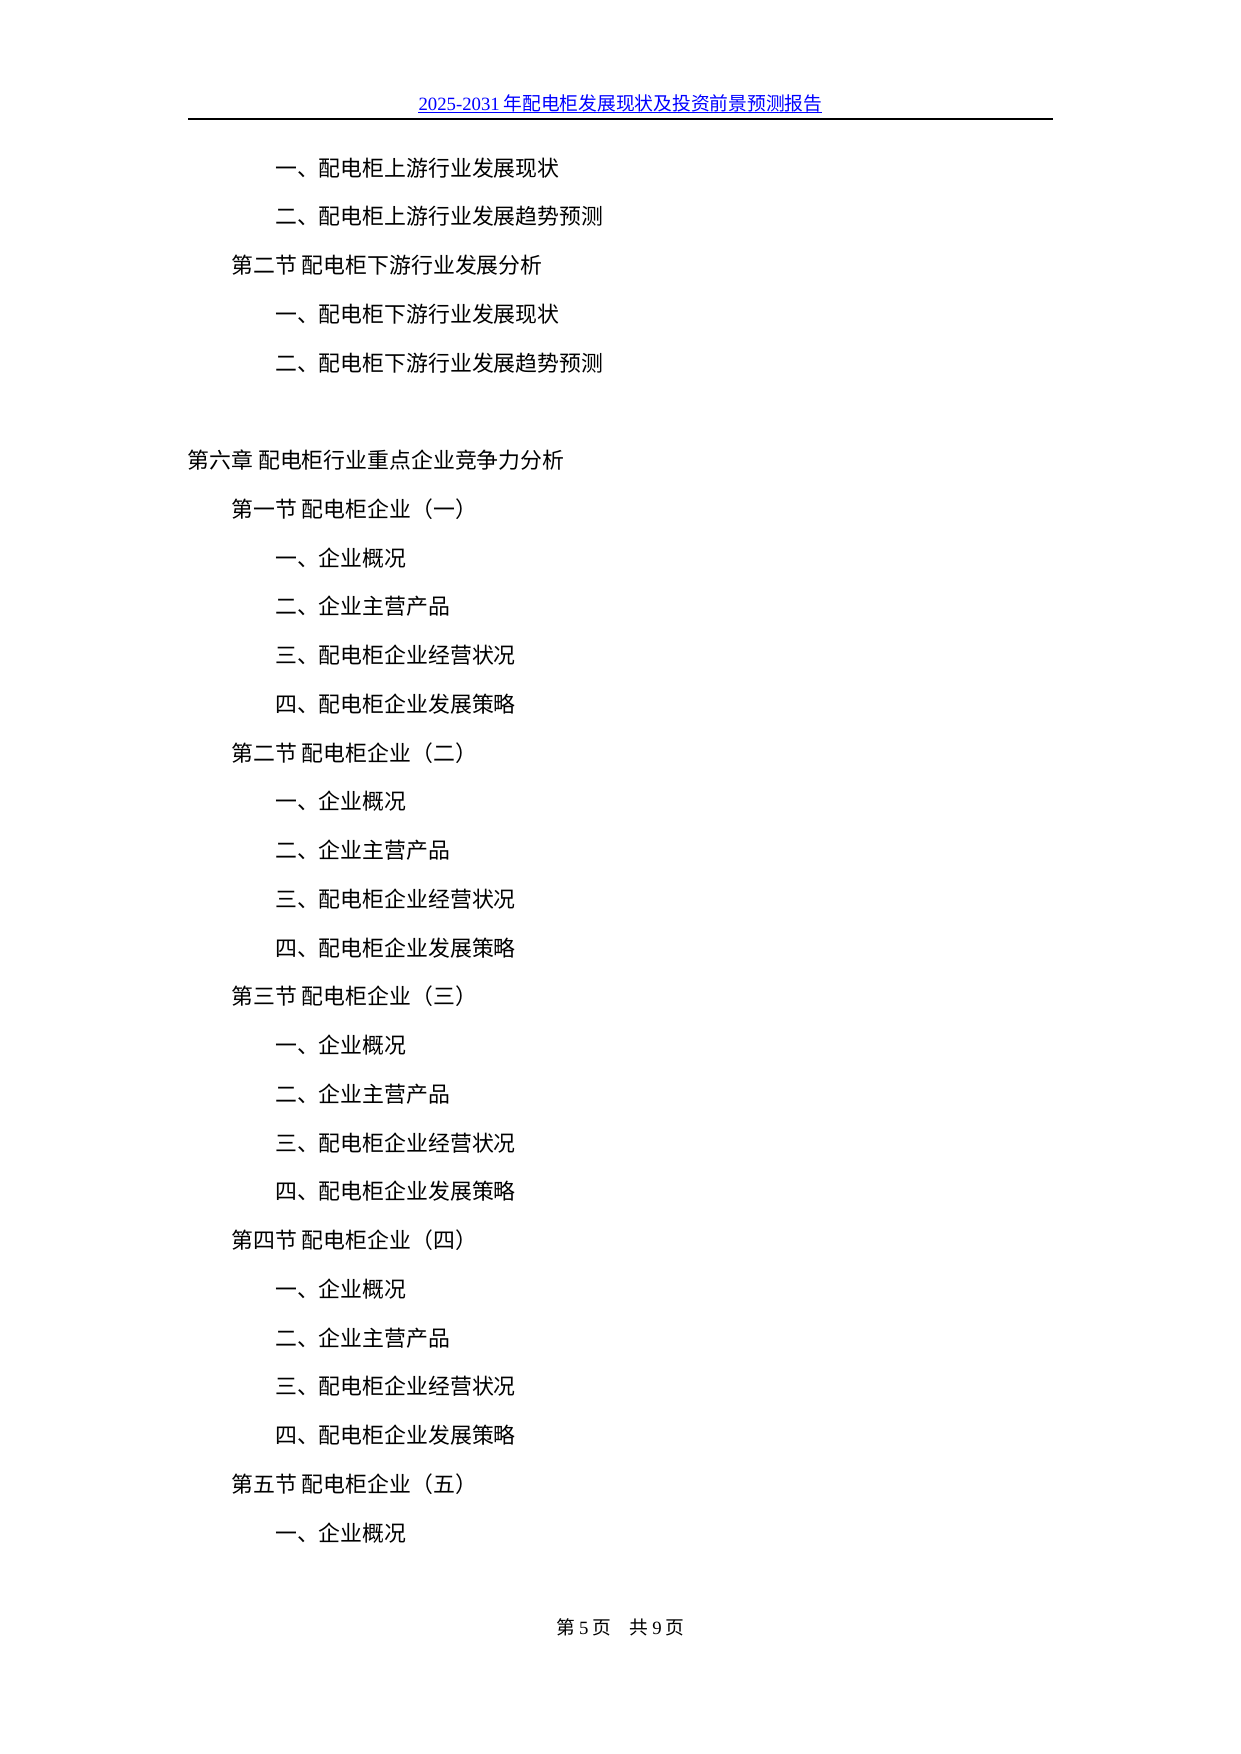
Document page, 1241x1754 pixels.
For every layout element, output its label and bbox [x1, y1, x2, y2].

text [187, 150, 1053, 1548]
